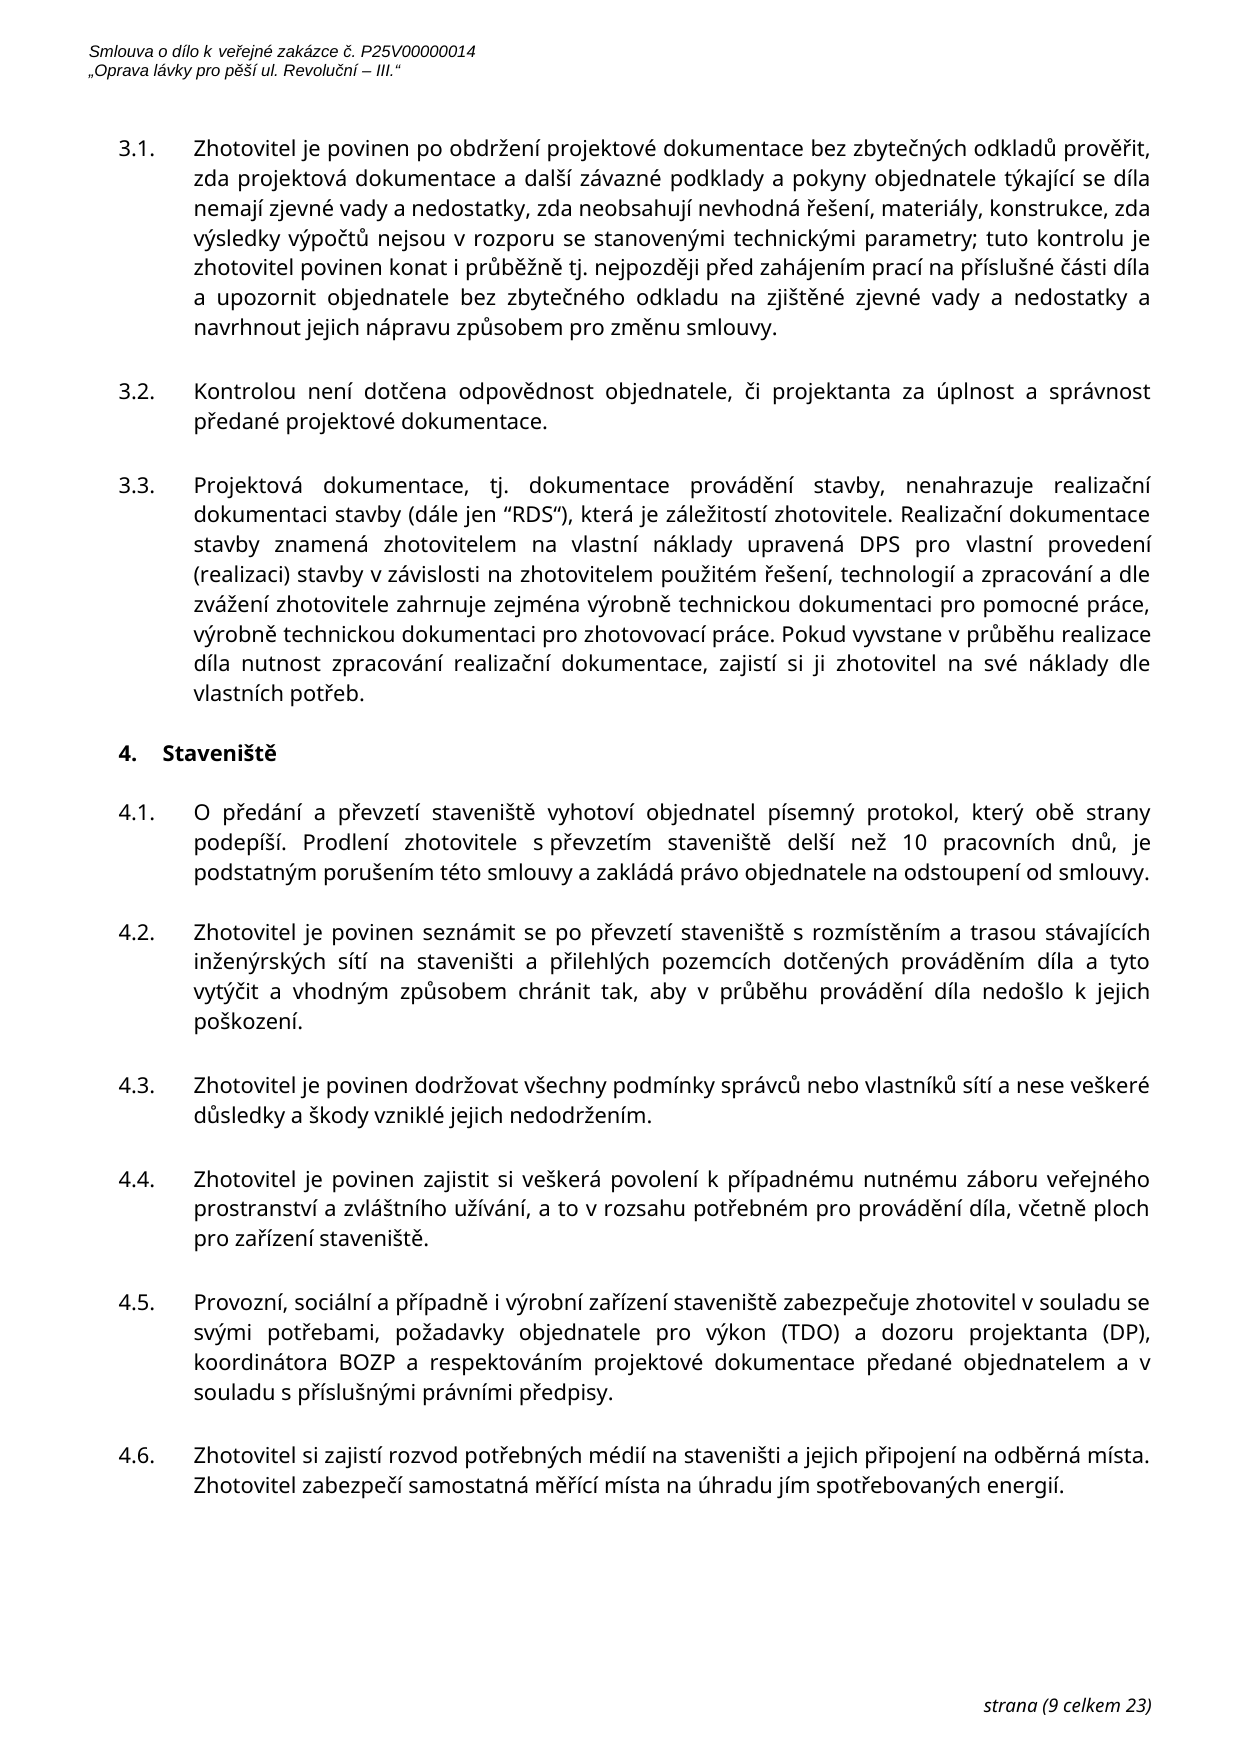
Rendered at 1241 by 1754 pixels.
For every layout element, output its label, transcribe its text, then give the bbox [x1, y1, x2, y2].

list Projektová dokumentace, tj. dokumentace provádění stavby, nenahrazuje realizační dokumentaci stavby (dále jen “RDS“), která je záležitostí zhotovitele. Realizační dokumentace stavby znamená zhotovitelem na vlastní náklady upravená DPS pro vlastní provedení (realizaci) stavby v závislosti na zhotovitelem použitém řešení, technologií a zpracování a dle zvážení zhotovitele zahrnuje zejména výrobně technickou dokumentaci pro pomocné práce, výrobně technickou dokumentaci pro zhotovovací práce. Pokud vyvstane v průběhu realizace díla nutnost zpracování realizační dokumentace, zajistí si ji zhotovitel na své náklady dle vlastních potřeb. [118, 470, 1152, 708]
list Staveniště [118, 738, 1152, 768]
list Zhotovitel je povinen zajistit si veškerá povolení k případnému nutnému záboru veřejného prostranství a zvláštního užívání, a to v rozsahu potřebném pro provádění díla, včetně ploch pro zařízení staveniště. [118, 1164, 1152, 1253]
list Kontrolou není dotčena odpovědnost objednatele, či projektanta za úplnost a správnost předané projektové dokumentace. [118, 376, 1152, 436]
list Provozní, sociální a případně i výrobní zařízení staveniště zabezpečuje zhotovitel v souladu se svými potřebami, požadavky objednatele pro výkon (TDO) a dozoru projektanta (DP), koordinátora BOZP a respektováním projektové dokumentace předané objednatelem a v souladu s příslušnými právními předpisy. [118, 1287, 1152, 1406]
list Zhotovitel je povinen po obdržení projektové dokumentace bez zbytečných odkladů prověřit, zda projektová dokumentace a další závazné podklady a pokyny objednatele týkající se díla nemají zjevné vady a nedostatky, zda neobsahují nevhodná řešení, materiály, konstrukce, zda výsledky výpočtů nejsou v rozporu se stanovenými technickými parametry; tuto kontrolu je zhotovitel povinen konat i průběžně tj. nejpozději před zahájením prací na příslušné části díla a upozornit objednatele bez zbytečného odkladu na zjištěné zjevné vady a nedostatky a navrhnout jejich nápravu způsobem pro změnu smlouvy. [118, 133, 1152, 342]
list Zhotovitel je povinen seznámit se po převzetí staveniště s rozmístěním a trasou stávajících inženýrských sítí na staveništi a přilehlých pozemcích dotčených prováděním díla a tyto vytýčit a vhodným způsobem chránit tak, aby v průběhu provádění díla nedošlo k jejich poškození. [118, 917, 1152, 1036]
list Zhotovitel si zajistí rozvod potřebných médií na staveništi a jejich připojení na odběrná místa. Zhotovitel zabezpečí samostatná měřící místa na úhradu jím spotřebovaných energií. [118, 1441, 1152, 1500]
list Zhotovitel je povinen dodržovat všechny podmínky správců nebo vlastníků sítí a nese veškeré důsledky a škody vzniklé jejich nedodržením. [118, 1070, 1152, 1129]
list O předání a převzetí staveniště vyhotoví objednatel písemný protokol, který obě strany podepíší. Prodlení zhotovitele s převzetím staveniště delší než 10 pracovních dnů, je podstatným porušením této smlouvy a zakládá právo objednatele na odstoupení od smlouvy. [118, 797, 1152, 887]
